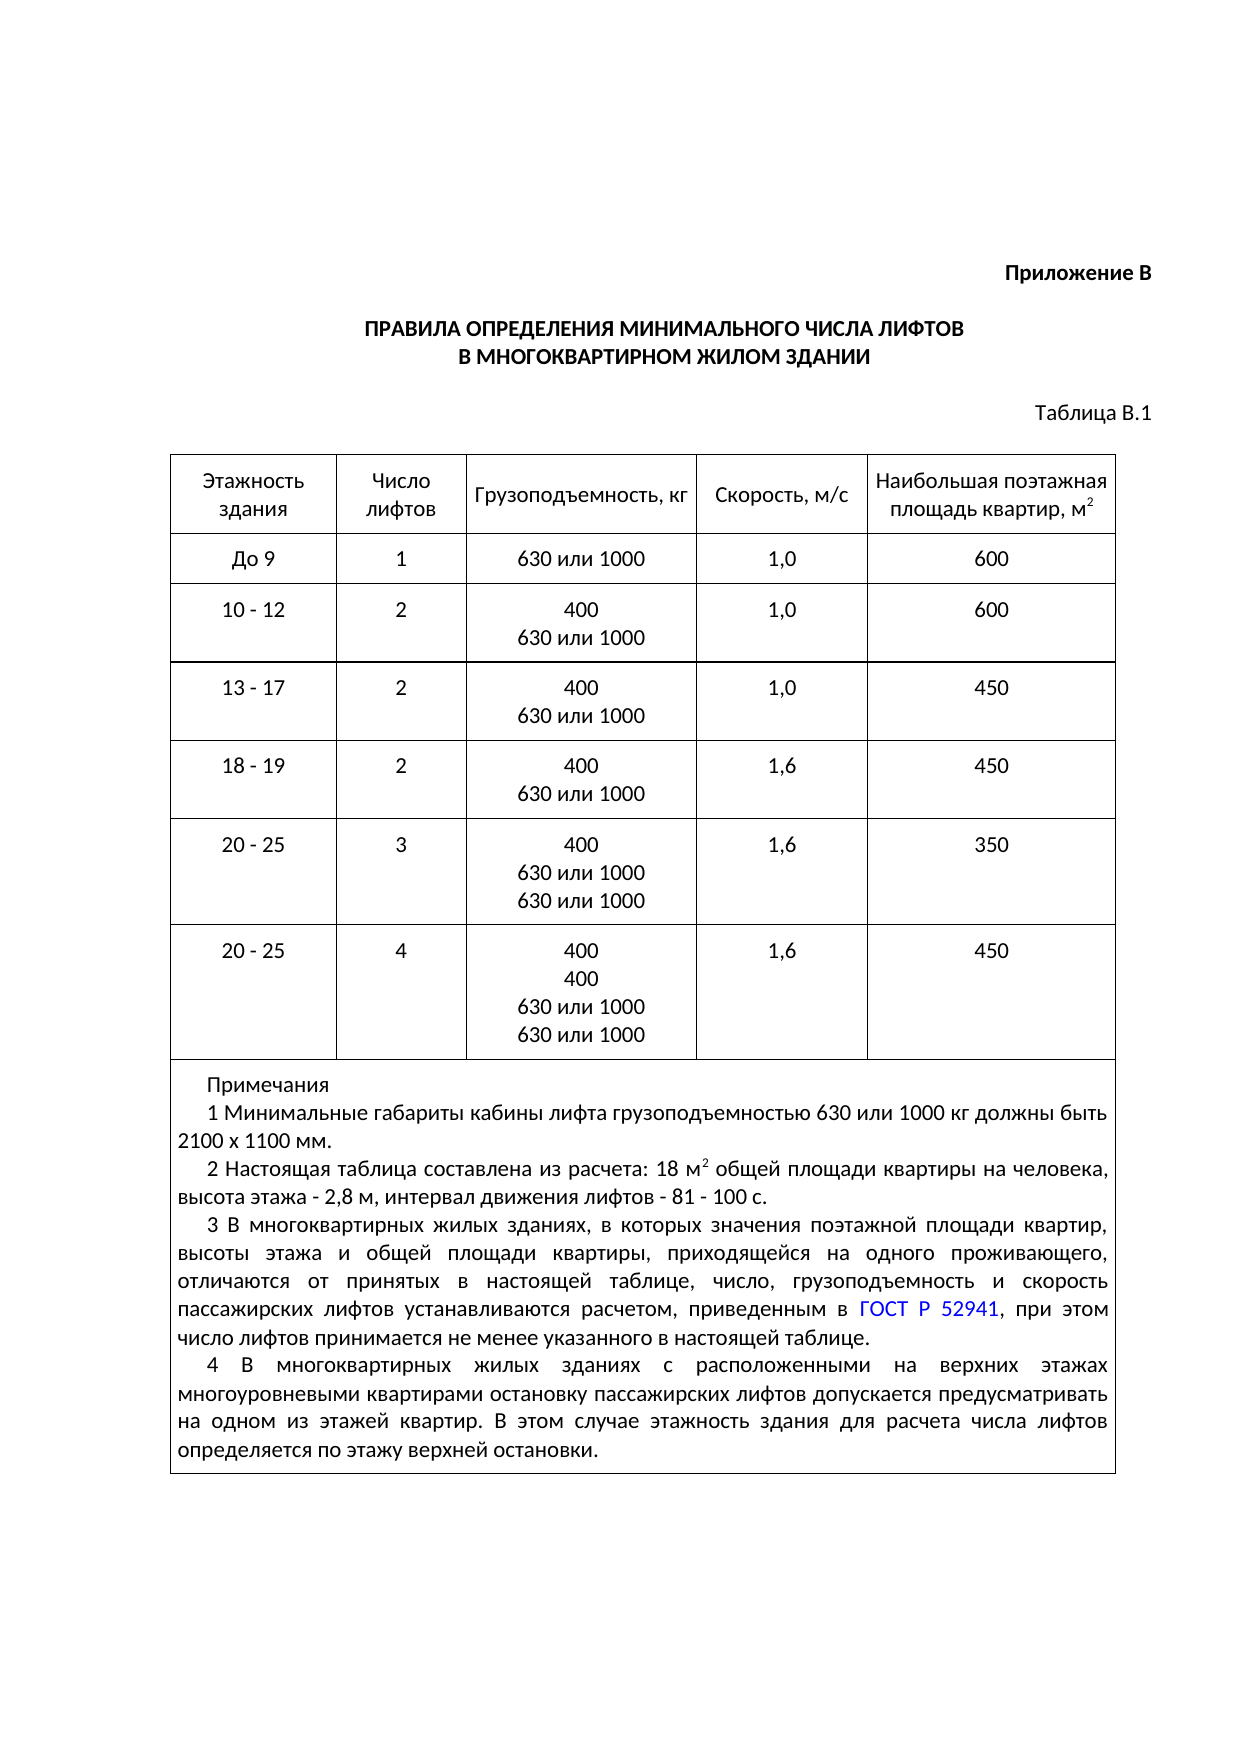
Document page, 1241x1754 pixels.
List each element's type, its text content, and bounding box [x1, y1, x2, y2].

table_cell 3 [337, 819, 466, 924]
table_cell 1,0 [697, 663, 867, 740]
table_cell 400 630 или 1000 [467, 663, 696, 740]
table_cell 4 [337, 925, 466, 1059]
table_cell 450 [868, 741, 1115, 818]
table_header Наибольшая поэтажная площадь квартир, м2 [868, 455, 1115, 533]
table_cell 450 [868, 663, 1115, 740]
table_cell 1,6 [697, 819, 867, 924]
table_cell 18 - 19 [171, 741, 336, 818]
table_header Грузоподъемность, кг [467, 455, 696, 533]
table_cell 450 [868, 925, 1115, 1059]
title В МНОГОКВАРТИРНОМ ЖИЛОМ ЗДАНИИ [177, 342, 1152, 370]
table_cell 400 400 630 или 1000 630 или 1000 [467, 925, 696, 1059]
table_cell 20 - 25 [171, 925, 336, 1059]
table_cell 350 [868, 819, 1115, 924]
table_cell 400 630 или 1000 [467, 741, 696, 818]
table_cell 20 - 25 [171, 819, 336, 924]
table_cell 1,6 [697, 741, 867, 818]
table_header Этажность здания [171, 455, 336, 533]
table_header Число лифтов [337, 455, 466, 533]
text Таблица В.1 [177, 398, 1152, 426]
table_cell 13 - 17 [171, 663, 336, 740]
table_header Скорость, м/с [697, 455, 867, 533]
table_cell 630 или 1000 [467, 534, 696, 583]
title ПРАВИЛА ОПРЕДЕЛЕНИЯ МИНИМАЛЬНОГО ЧИСЛА ЛИФТОВ [177, 314, 1152, 342]
table_cell 2 [337, 584, 466, 661]
table_cell 2 [337, 741, 466, 818]
table_cell 2 [337, 663, 466, 740]
table_cell 600 [868, 534, 1115, 583]
table_cell 1,0 [697, 584, 867, 661]
table_cell 400 630 или 1000 [467, 584, 696, 661]
table_cell До 9 [171, 534, 336, 583]
text Приложение В [177, 258, 1152, 286]
table_cell Примечания 1 Минимальные габариты кабины лифта грузоподъемностью 630 или 1000 кг должны быть 2100 x 1100 мм. 2 Настоящая таблица составлена из расчета: 18 м2 общей площади квартиры на человека, высота этажа - 2,8 м, интервал движения лифтов - 81 - 100 с. 3 В многоквартирных жилых зданиях, в которых значения поэтажной площади квартир, высоты этажа и общей площади квартиры, приходящейся на одного проживающего, отличаются от принятых в настоящей таблице, число, грузоподъемность и скорость пассажирских лифтов устанавливаются расчетом, приведенным в ГОСТ Р 52941, при этом число лифтов принимается не менее указанного в настоящей таблице. 4 В многоквартирных жилых зданиях с расположенными на верхних этажах многоуровневыми квартирами остановку пассажирских лифтов допускается предусматривать на одном из этажей квартир. В этом случае этажность здания для расчета числа лифтов определяется по этажу верхней остановки. [171, 1060, 1115, 1473]
table_cell 400 630 или 1000 630 или 1000 [467, 819, 696, 924]
table_cell 10 - 12 [171, 584, 336, 661]
table_cell 1,0 [697, 534, 867, 583]
table_cell 1 [337, 534, 466, 583]
table_cell 600 [868, 584, 1115, 661]
table_cell 1,6 [697, 925, 867, 1059]
